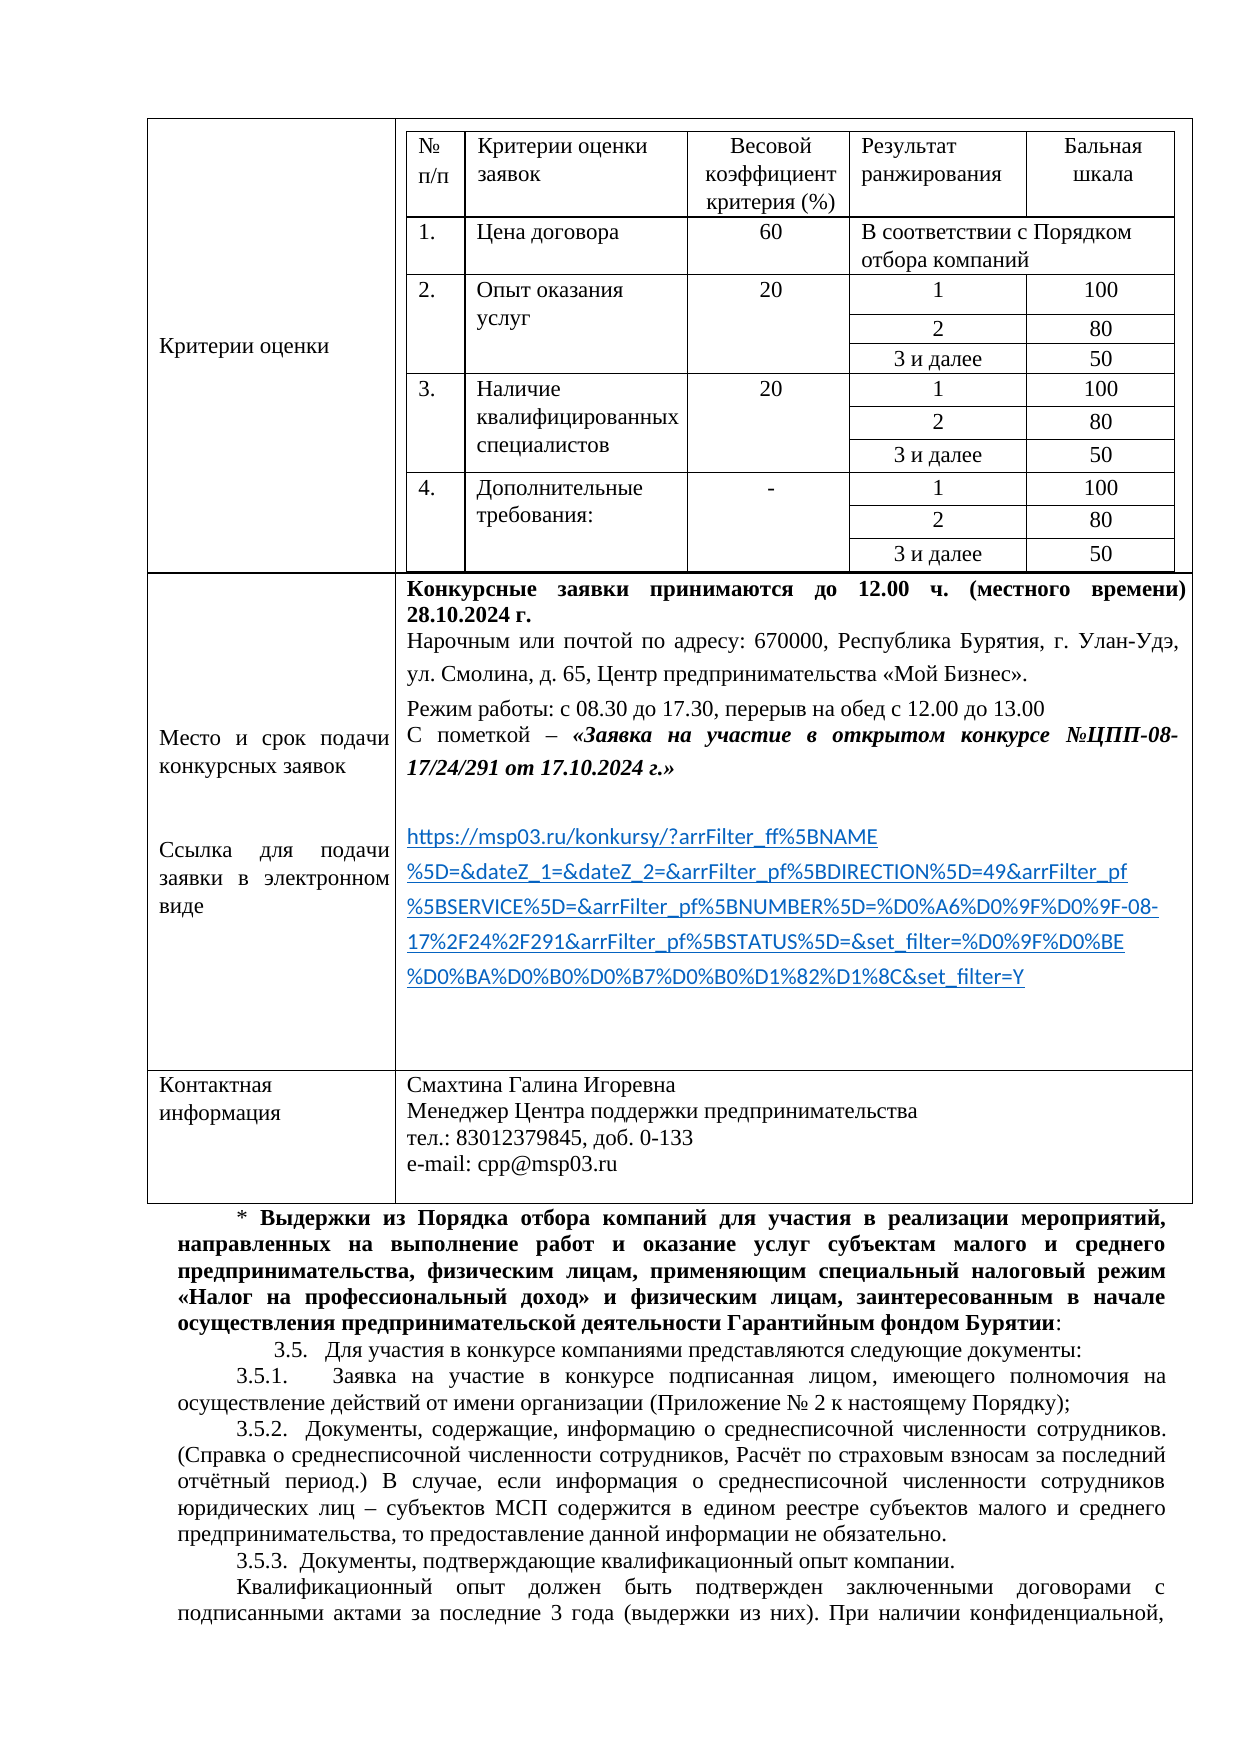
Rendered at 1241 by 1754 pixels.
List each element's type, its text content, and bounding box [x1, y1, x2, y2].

table_cell Контактная информация [148, 1071, 395, 1203]
table_header Критерии оценки [148, 119, 395, 572]
text 3.5.3. Документы, подтверждающие квалификационный опыт компании. [177, 1547, 1167, 1573]
table_cell Смахтина Галина Игоревна Менеджер Центра поддержки предпринимательства тел.: 83012379845, доб. 0-133 e-mail: cpp@msp03.ru [396, 1071, 1192, 1203]
table_cell Конкурсные заявки принимаются до 12.00 ч. (местного времени) 28.10.2024 г. Нарочным или почтой по адресу: 670000, Республика Бурятия, г. Улан-Удэ, ул. Смолина, д. 65, Центр предпринимательства «Мой Бизнес». Режим работы: с 08.30 до 17.30, перерыв на обед с 12.00 до 13.00 С пометкой – «Заявка на участие в открытом конкурсе №ЦПП-08-17/24/291 от 17.10.2024 г.» https://msp03.ru/konkursy/?arrFilter_ff%5BNAME%5D=&dateZ_1=&dateZ_2=&arrFilter_pf%5BDIRECTION%5D=49&arrFilter_pf%5BSERVICE%5D=&arrFilter_pf%5BNUMBER%5D=%D0%A6%D0%9F%D0%9F-08-17%2F24%2F291&arrFilter_pf%5BSTATUS%5D=&set_filter=%D0%9F%D0%BE%D0%BA%D0%B0%D0%B7%D0%B0%D1%82%D1%8C&set_filter=Y [396, 574, 1192, 1069]
text 3.5.1. Заявка на участие в конкурсе подписанная лицом, имеющего полномочия на осуществление действий от имени организации (Приложение № 2 к настоящему Порядку); [177, 1362, 1167, 1415]
text * Выдержки из Порядка отбора компаний для участия в реализации мероприятий, направленных на выполнение работ и оказание услуг субъектам малого и среднего предпринимательства, физическим лицам, применяющим специальный налоговый режим «Налог на профессиональный доход» и физическим лицам, заинтересованным в начале осуществления предпринимательской деятельности Гарантийным фондом Бурятии: [177, 1204, 1167, 1336]
table_header [396, 119, 1192, 572]
list Для участия в конкурсе компаниями представляются следующие документы: [252, 1336, 1167, 1362]
table_cell Место и срок подачи конкурсных заявок Ссылка для подачи заявки в электронном виде [148, 574, 395, 1069]
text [177, 1573, 1167, 1626]
text 3.5.2. Документы, содержащие, информацию о среднесписочной численности сотрудников. (Справка о среднесписочной численности сотрудников, Расчёт по страховым взносам за последний отчётный период.) В случае, если информация о среднесписочной численности сотрудников юридических лиц – субъектов МСП содержится в едином реестре субъектов малого и среднего предпринимательства, то предоставление данной информации не обязательно. [177, 1415, 1167, 1547]
